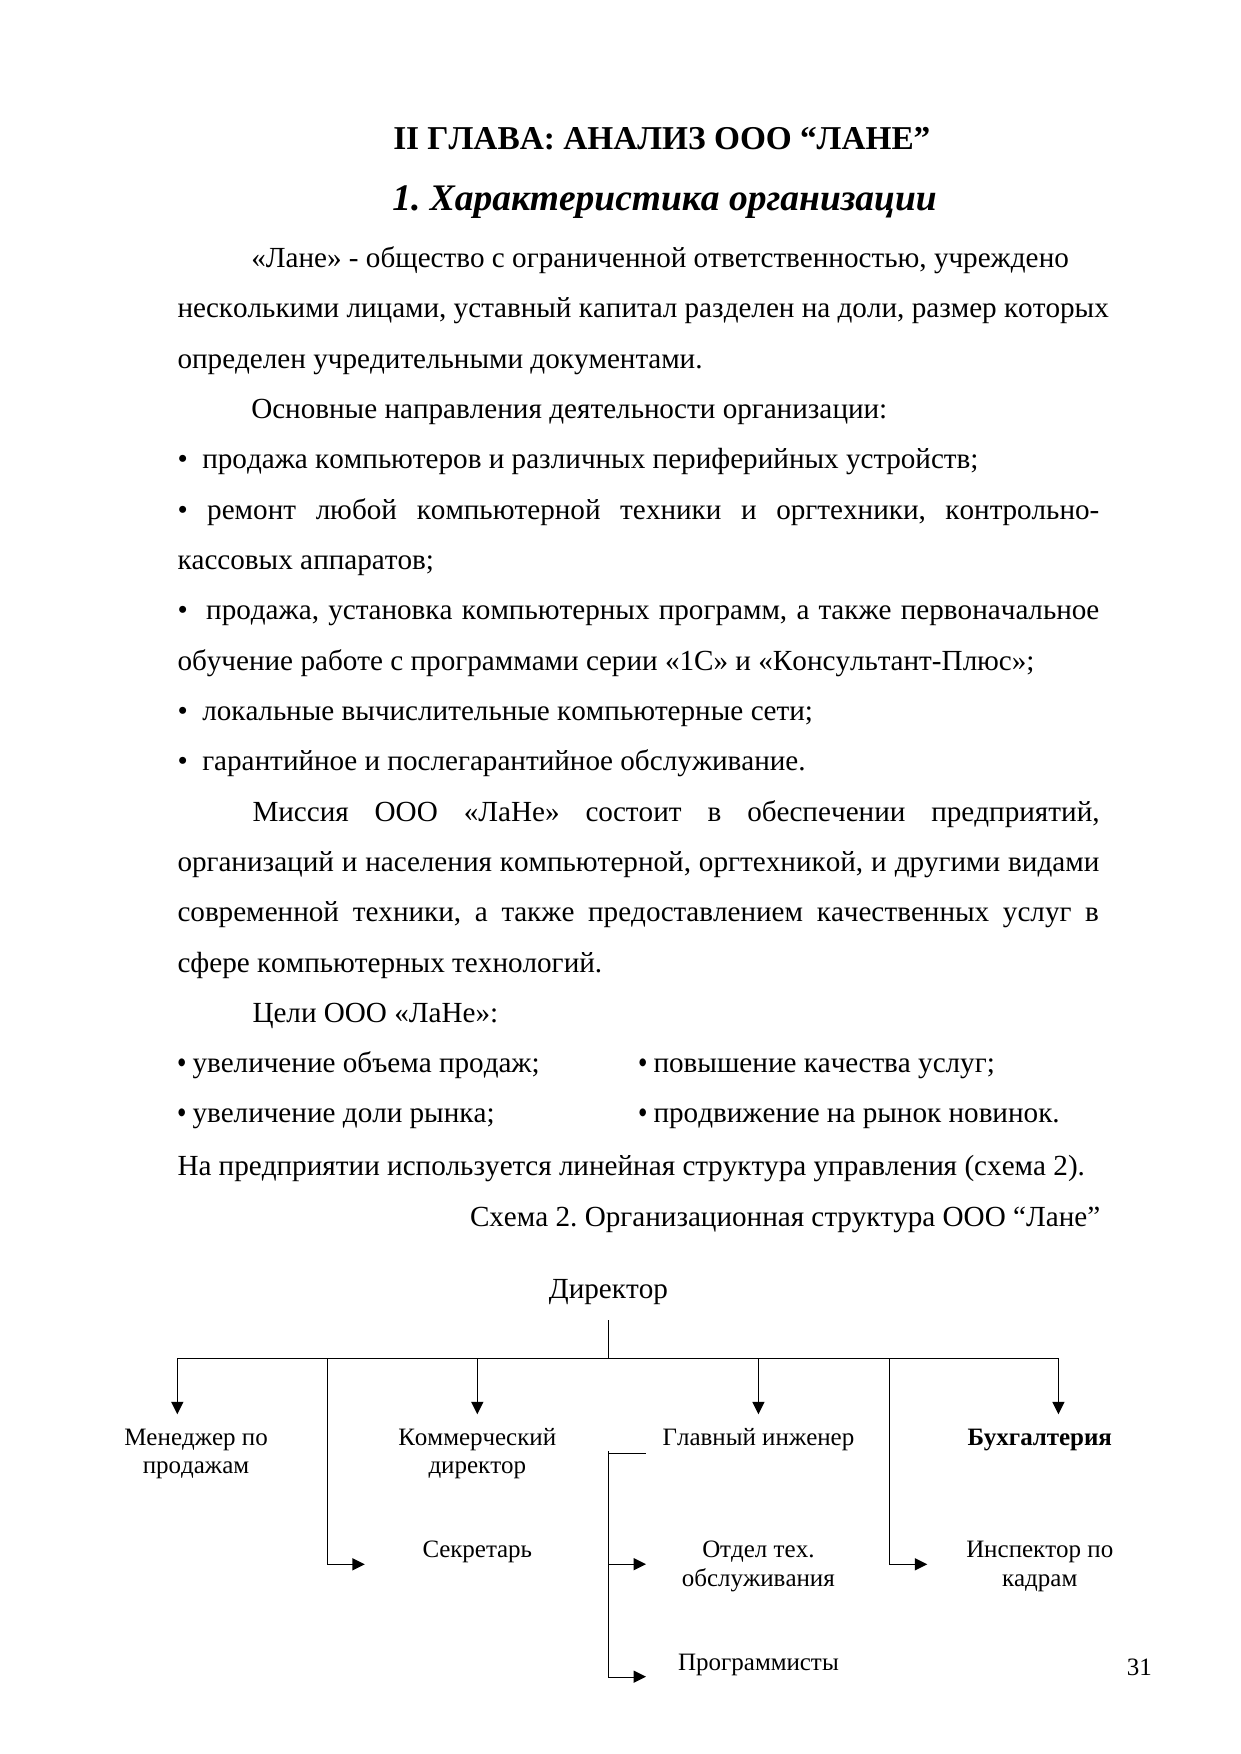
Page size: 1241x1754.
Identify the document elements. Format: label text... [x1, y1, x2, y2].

text Миссия ООО «ЛаНе» состоит в обеспечении предприятий, организаций и населения компьютерной, оргтехникой, и другими видами современной техники, а также предоставлением качественных услуг в сфере компьютерных технологий. [177, 794, 1100, 978]
text • локальные вычислительные компьютерные сети; [177, 693, 1100, 727]
table_header • увеличение объема продаж; • увеличение доли рынка; [166, 1045, 627, 1148]
text «Лане» - общество с ограниченной ответственностью, учреждено несколькими лицами, уставный капитал разделен на доли, размер которых определен учредительными документами. [177, 240, 1152, 374]
text • гарантийное и послегарантийное обслуживание. [177, 743, 1100, 777]
text • продажа компьютеров и различных периферийных устройств; [177, 442, 1100, 475]
text Цели ООО «ЛаНе»: [177, 995, 1100, 1028]
text • продажа, установка компьютерных программ, а также первоначальное обучение работе с программами серии «1С» и «Консультант-Плюс»; [177, 592, 1100, 676]
text Основные направления деятельности организации: [177, 391, 1152, 425]
text На предприятии используется линейная структура управления (схема 2). [177, 1148, 1100, 1182]
text 1. Характеристика организации [177, 176, 1152, 219]
table_header • повышение качества услуг; • продвижение на рынок новинок. [627, 1045, 1163, 1148]
text Схема 2. Организационная структура ООО “Лане” [177, 1199, 1100, 1232]
text II ГЛАВА: АНАЛИЗ ООО “ЛАНЕ” [177, 118, 1146, 156]
text • ремонт любой компьютерной техники и оргтехники, контрольно-кассовых аппаратов; [177, 492, 1100, 576]
